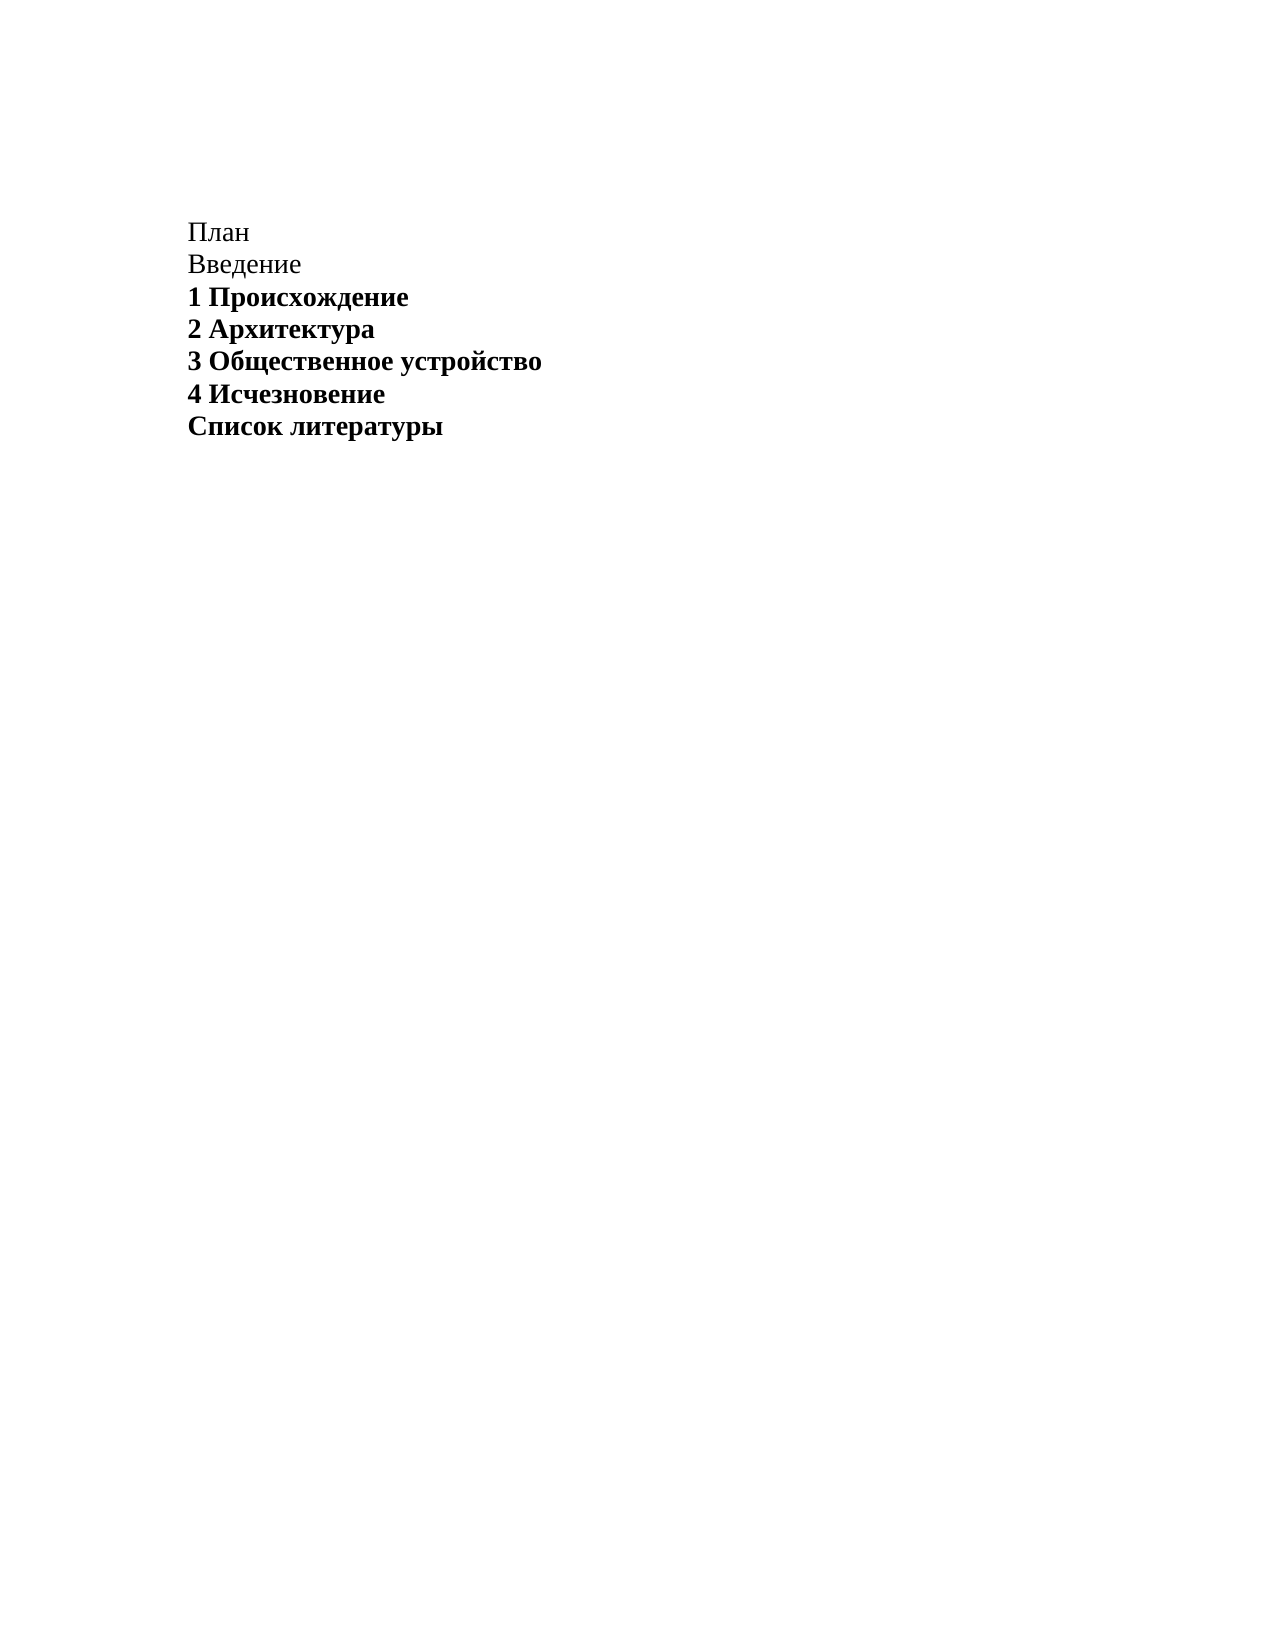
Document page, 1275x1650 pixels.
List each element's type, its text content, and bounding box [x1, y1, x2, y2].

text План Введение 1 Происхождение 2 Архитектура 3 Общественное устройство 4 Исчезновение Список литературы [187, 150, 1087, 442]
